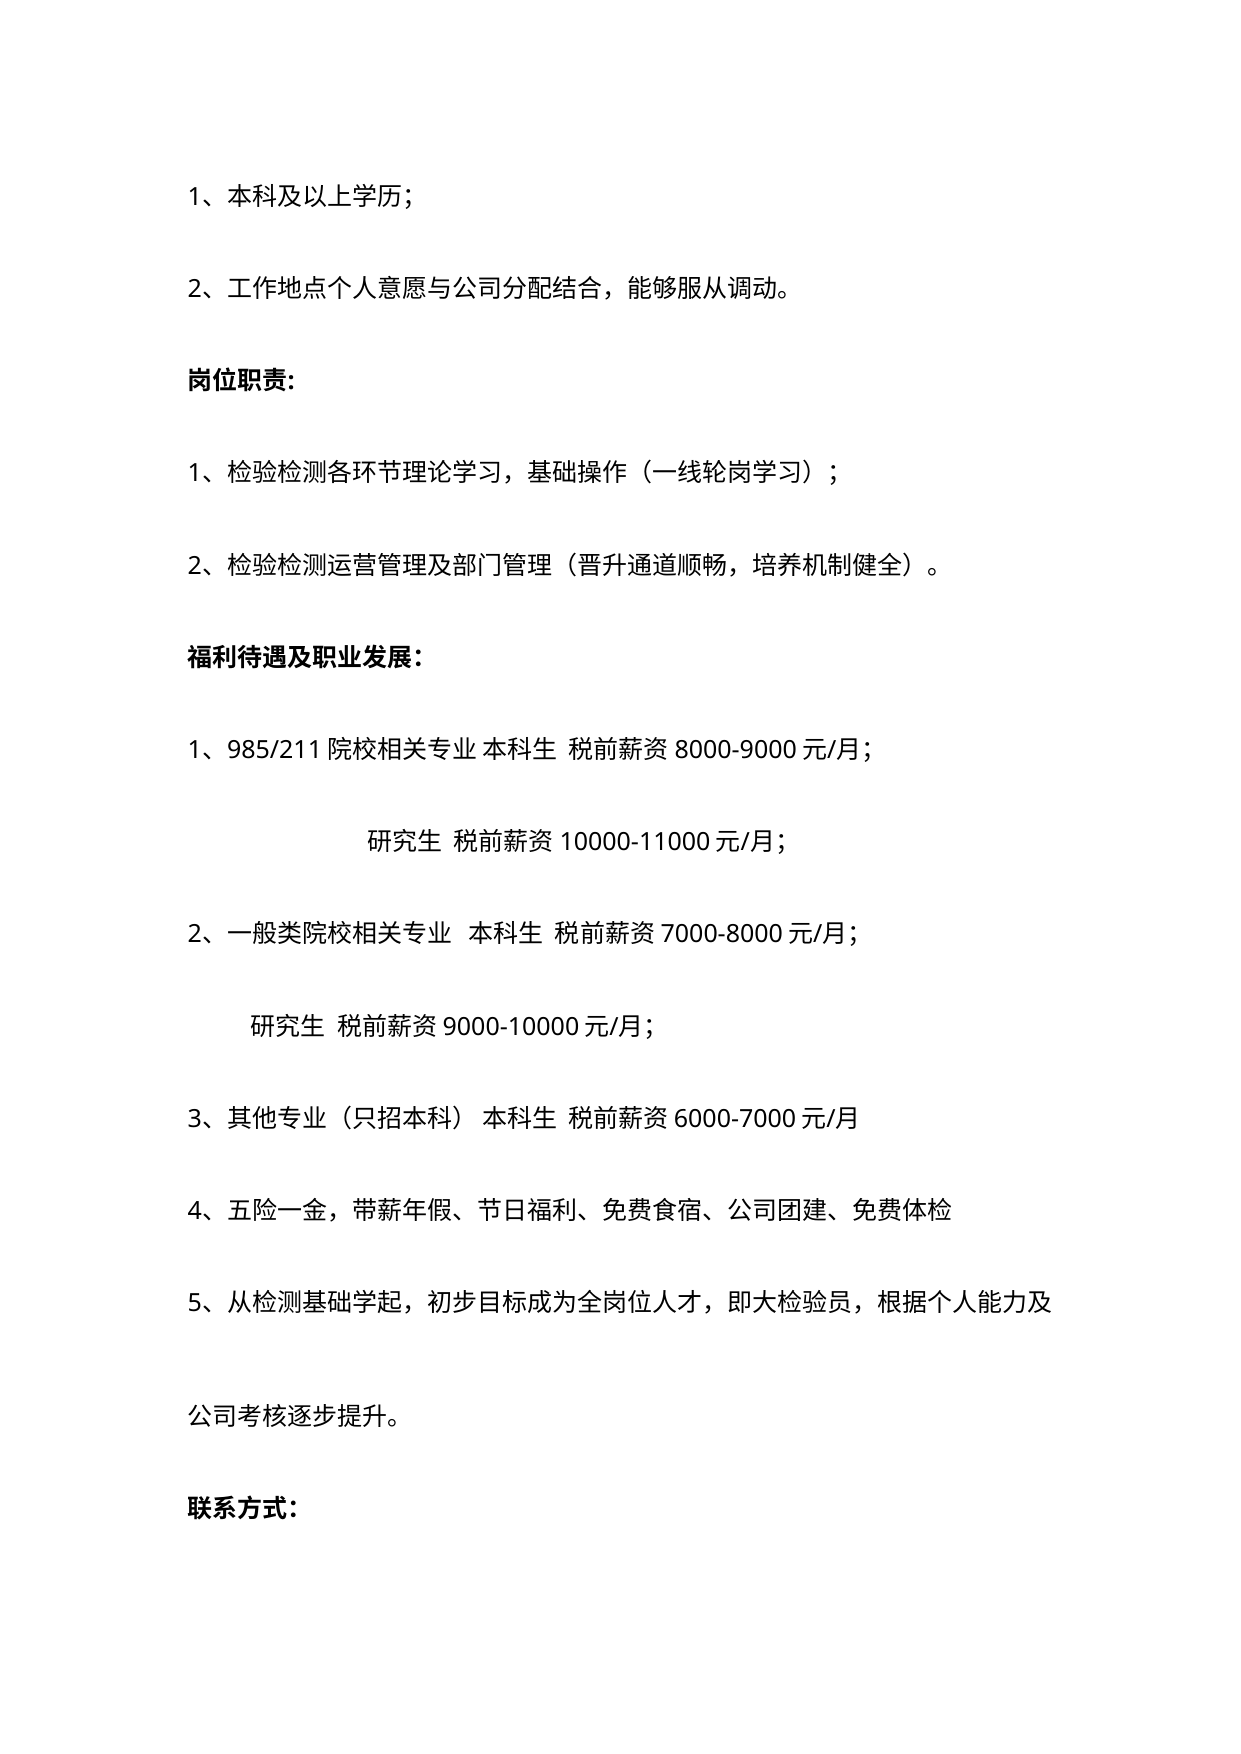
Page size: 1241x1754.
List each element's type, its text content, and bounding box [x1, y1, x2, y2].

text 1、985/211院校相关专业 本科生 税前薪资 8000-9000元/月； [187, 715, 1053, 780]
list 五险一金，带薪年假、节日福利、免费食宿、公司团建、免费体检 [187, 1176, 1053, 1241]
text 研究生 税前薪资 9000-10000元/月； [187, 992, 1053, 1057]
list 其他专业（只招本科） 本科生 税前薪资6000-7000元/月 [187, 1084, 1053, 1149]
text 5、从检测基础学起，初步目标成为全岗位人才，即大检验员，根据个人能力及公司考核逐步提升。 [187, 1268, 1053, 1447]
list 本科及以上学历； [187, 162, 1053, 227]
text 岗位职责: [187, 346, 1053, 411]
text 研究生 税前薪资 10000-11000元/月； [187, 807, 1053, 872]
list 工作地点个人意愿与公司分配结合，能够服从调动。 [187, 254, 1053, 319]
text 1、检验检测各环节理论学习，基础操作（一线轮岗学习）； [187, 438, 1053, 503]
text 2、一般类院校相关专业 本科生 税前薪资 7000-8000元/月； [187, 899, 1053, 964]
text 联系方式： [187, 1474, 1053, 1539]
text 福利待遇及职业发展： [187, 623, 1053, 688]
text 2、检验检测运营管理及部门管理（晋升通道顺畅，培养机制健全）。 [187, 531, 1053, 596]
